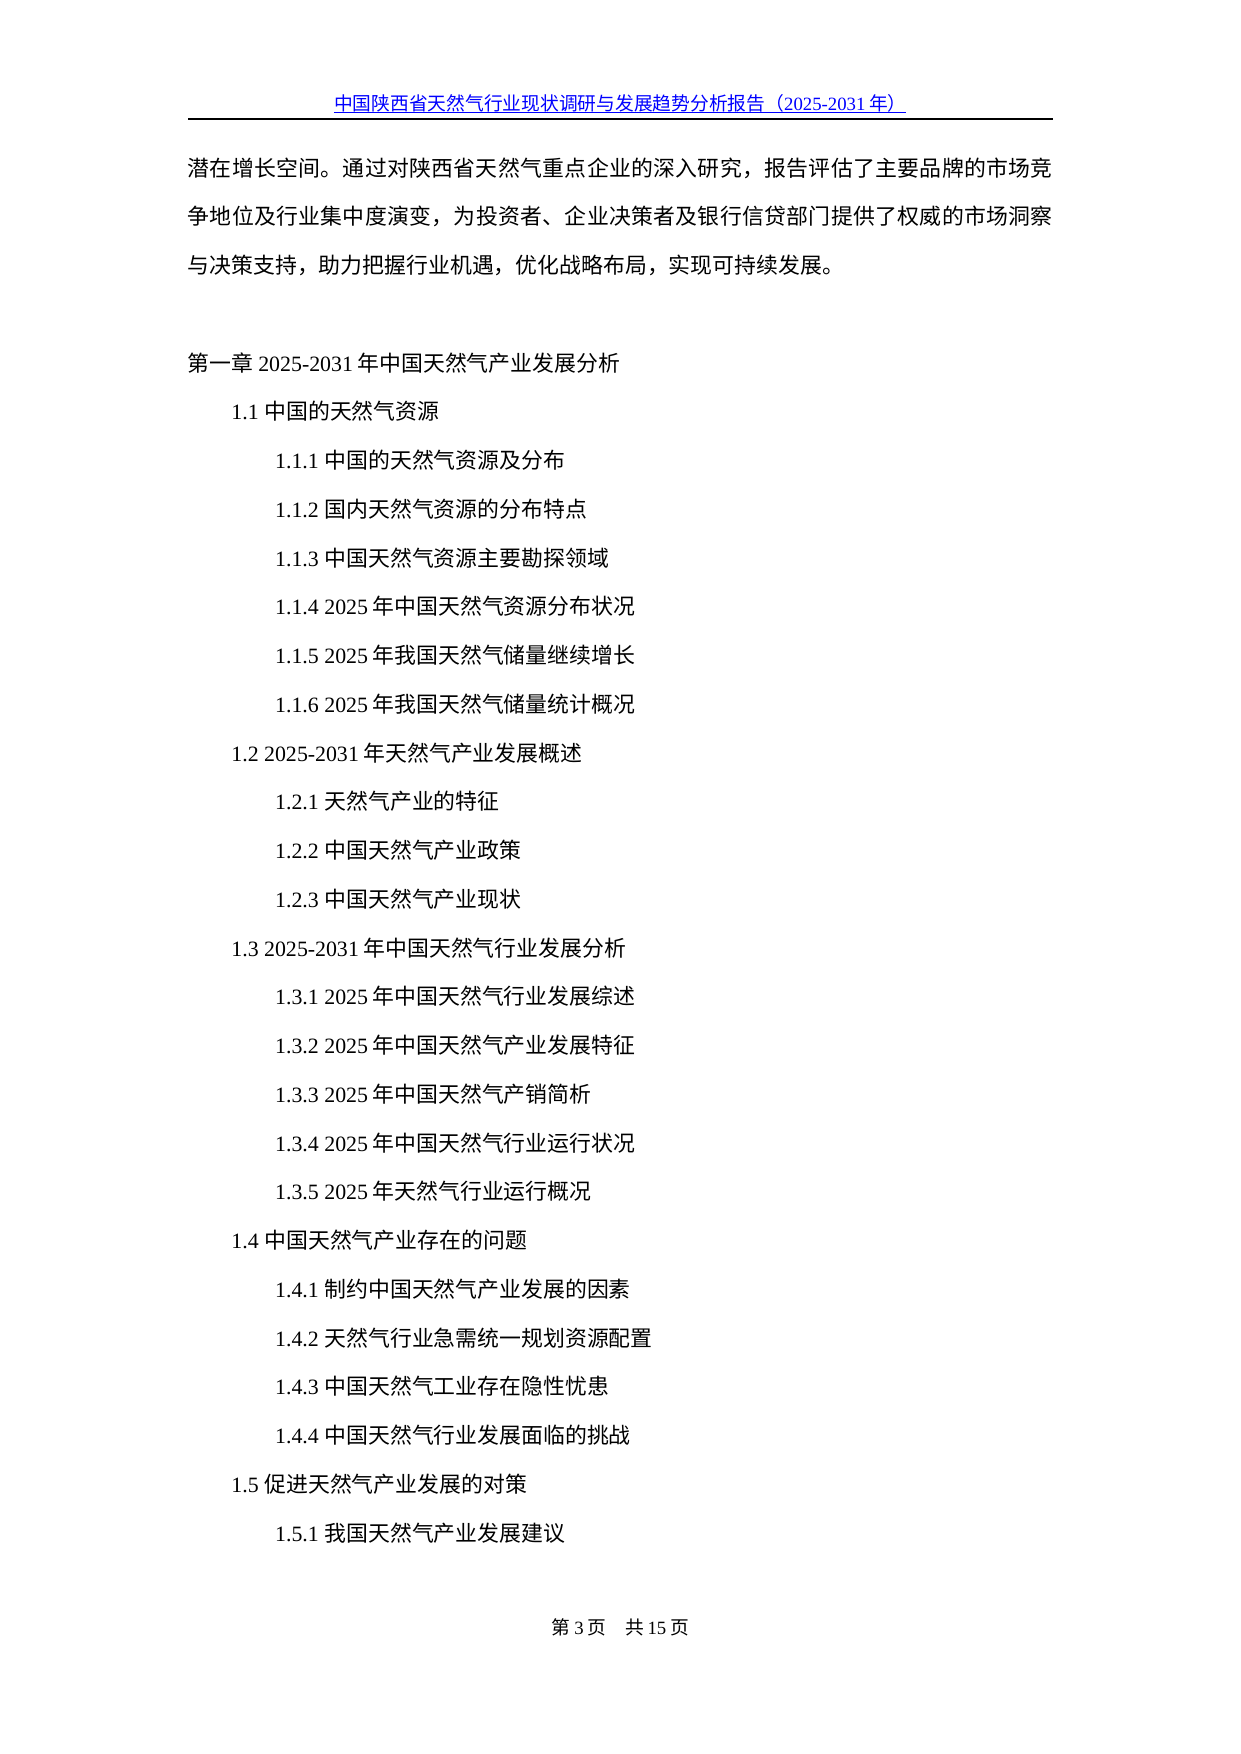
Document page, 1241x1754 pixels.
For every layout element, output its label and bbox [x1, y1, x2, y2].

text [187, 150, 1053, 1548]
